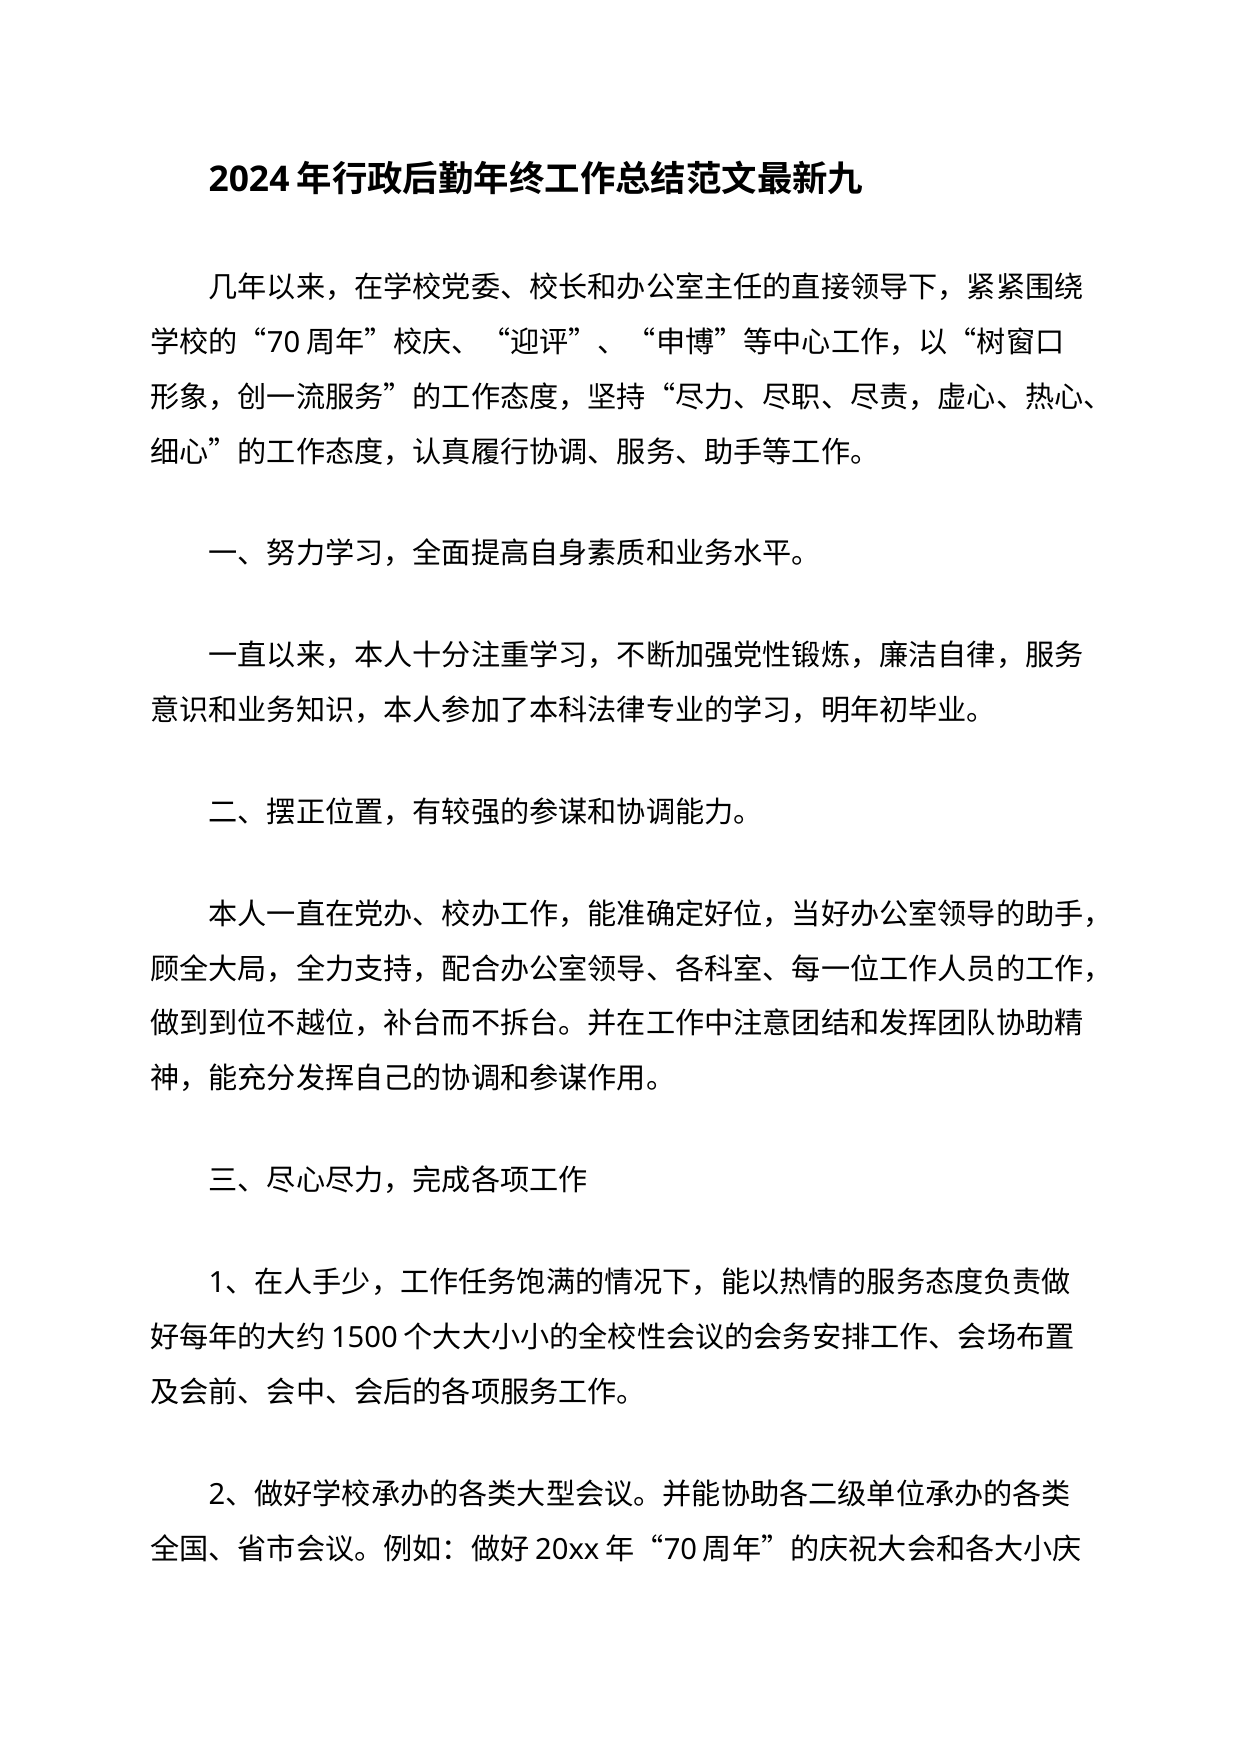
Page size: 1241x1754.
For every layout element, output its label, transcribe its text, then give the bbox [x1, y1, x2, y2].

text 几年以来，在学校党委、校长和办公室主任的直接领导下，紧紧围绕学校的“70周年”校庆、“迎评”、“申博”等中心工作，以“树窗口形象，创一流服务”的工作态度，坚持“尽力、尽职、尽责，虚心、热心、细心”的工作态度，认真履行协调、服务、助手等工作。 [150, 263, 1090, 471]
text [150, 1470, 1090, 1568]
text 1、在人手少，工作任务饱满的情况下，能以热情的服务态度负责做好每年的大约1500个大大小小的全校性会议的会务安排工作、会场布置及会前、会中、会后的各项服务工作。 [150, 1258, 1090, 1411]
text 一直以来，本人十分注重学习，不断加强党性锻炼，廉洁自律，服务意识和业务知识，本人参加了本科法律专业的学习，明年初毕业。 [150, 632, 1090, 729]
text 三、尽心尽力，完成各项工作 [150, 1157, 1090, 1199]
text 2024年行政后勤年终工作总结范文最新九 [150, 150, 1090, 201]
text 本人一直在党办、校办工作，能准确定好位，当好办公室领导的助手，顾全大局，全力支持，配合办公室领导、各科室、每一位工作人员的工作，做到到位不越位，补台而不拆台。并在工作中注意团结和发挥团队协助精神，能充分发挥自己的协调和参谋作用。 [150, 890, 1090, 1097]
text 一、努力学习，全面提高自身素质和业务水平。 [150, 530, 1090, 572]
text 二、摆正位置，有较强的参谋和协调能力。 [150, 788, 1090, 831]
